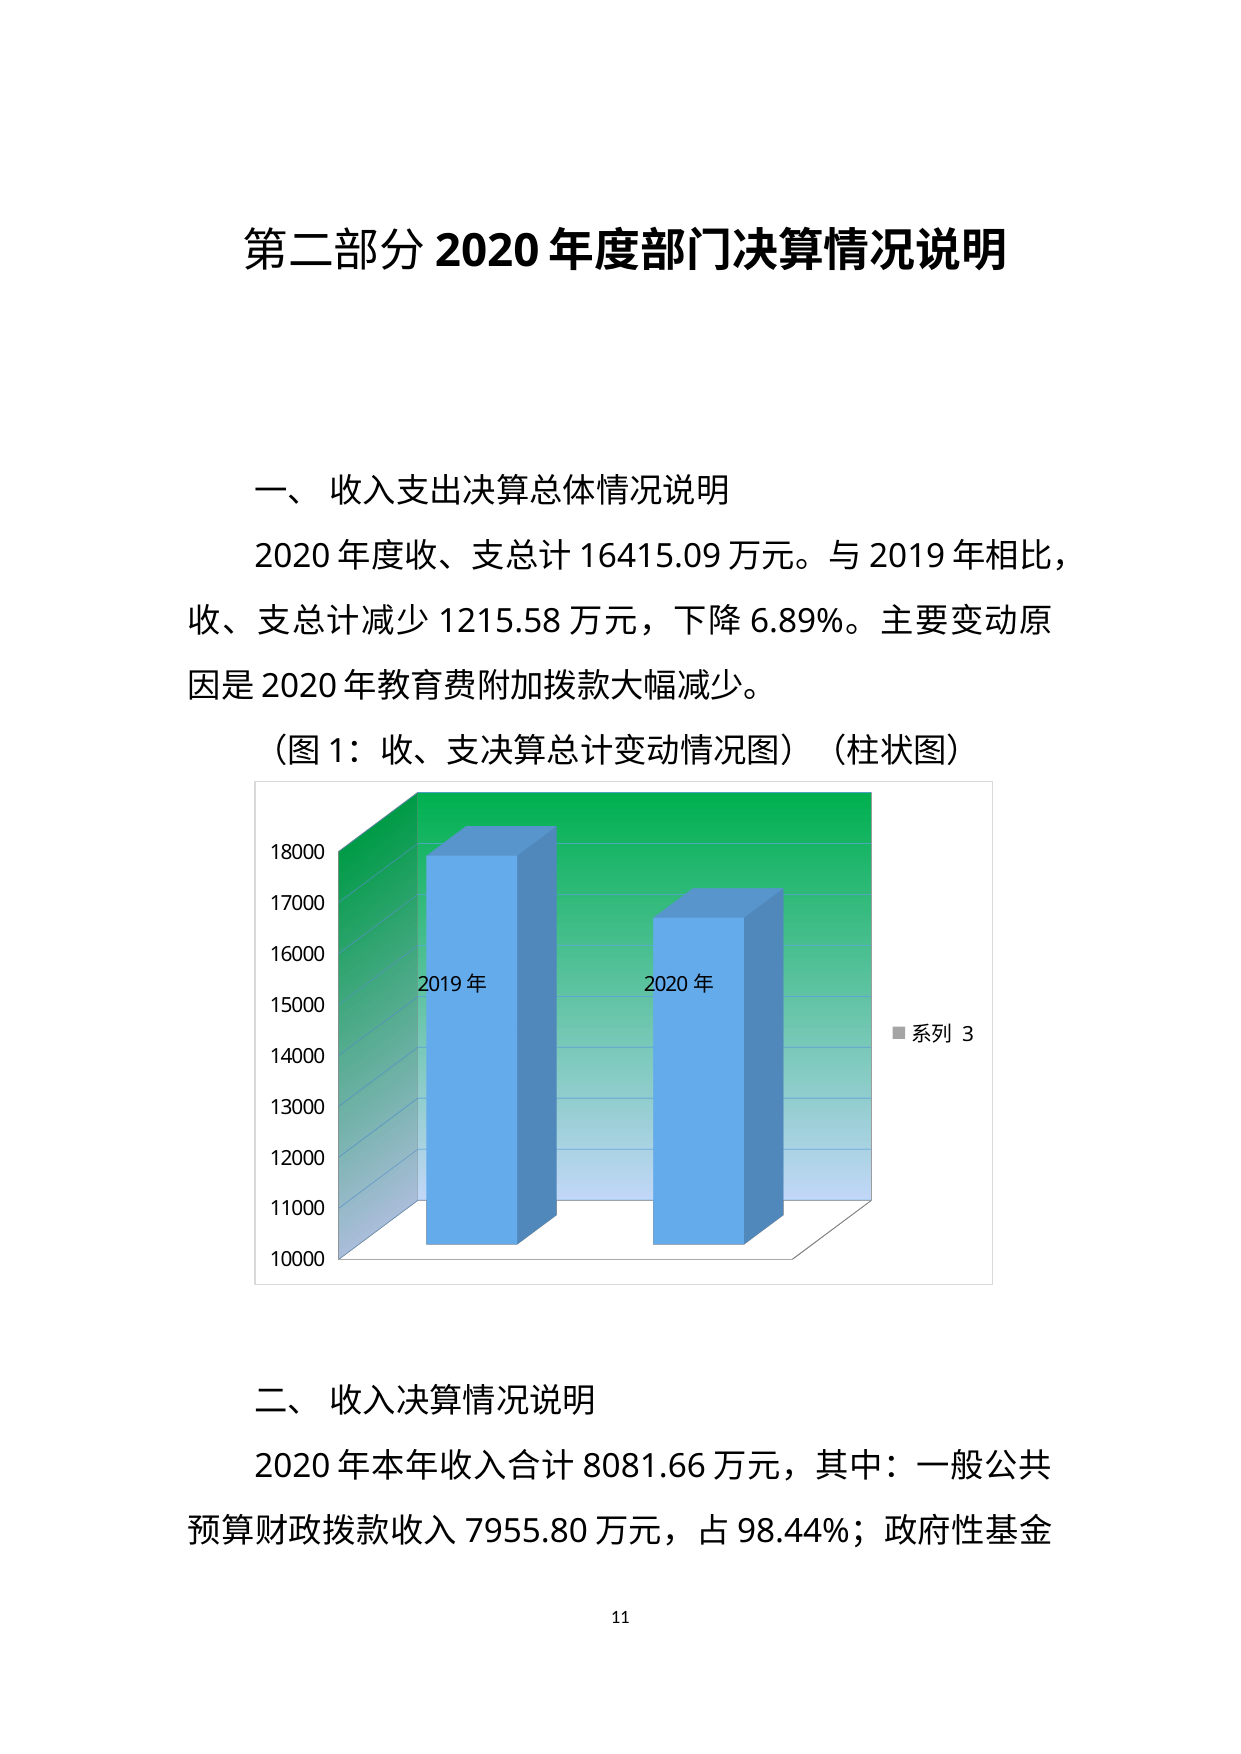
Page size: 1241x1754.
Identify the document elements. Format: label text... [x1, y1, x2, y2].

list 收入决算情况说明 [254, 1366, 1053, 1431]
text （图1：收、支决算总计变动情况图）（柱状图） [187, 716, 1053, 781]
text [187, 1431, 1053, 1561]
subtitle 第二部分2020年度部门决算情况说明 [187, 197, 1007, 295]
list 收入支出决算总体情况说明 [254, 456, 1053, 521]
text 2020年度收、支总计16415.09万元。与2019年相比，收、支总计减少1215.58万元，下降6.89%。主要变动原因是2020年教育费附加拨款大幅减少。 [187, 521, 1053, 716]
